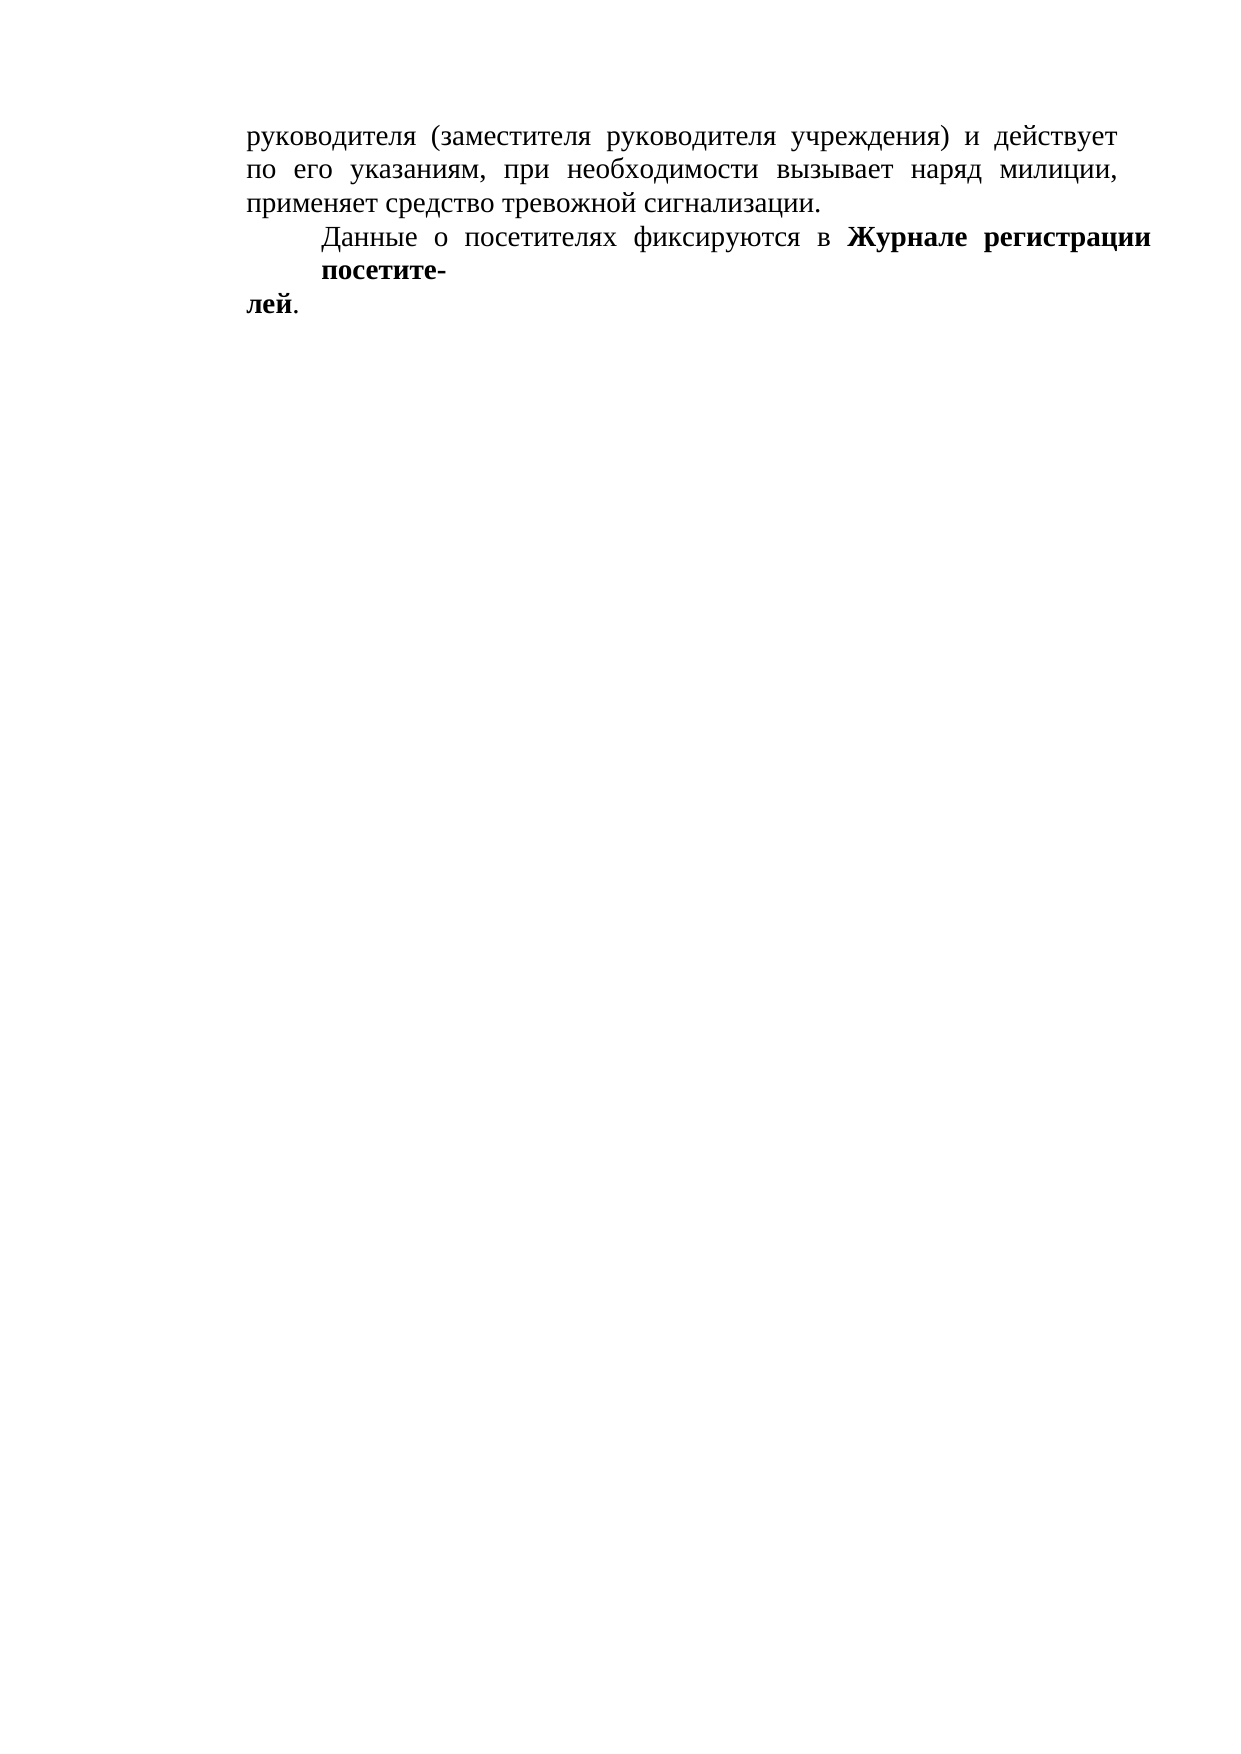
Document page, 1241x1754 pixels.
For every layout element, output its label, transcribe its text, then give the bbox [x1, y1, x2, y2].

text Данные о посетителях фиксируются в Журнале регистрации посетите- [321, 219, 1152, 286]
text лей. [246, 286, 1152, 319]
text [246, 118, 1118, 219]
